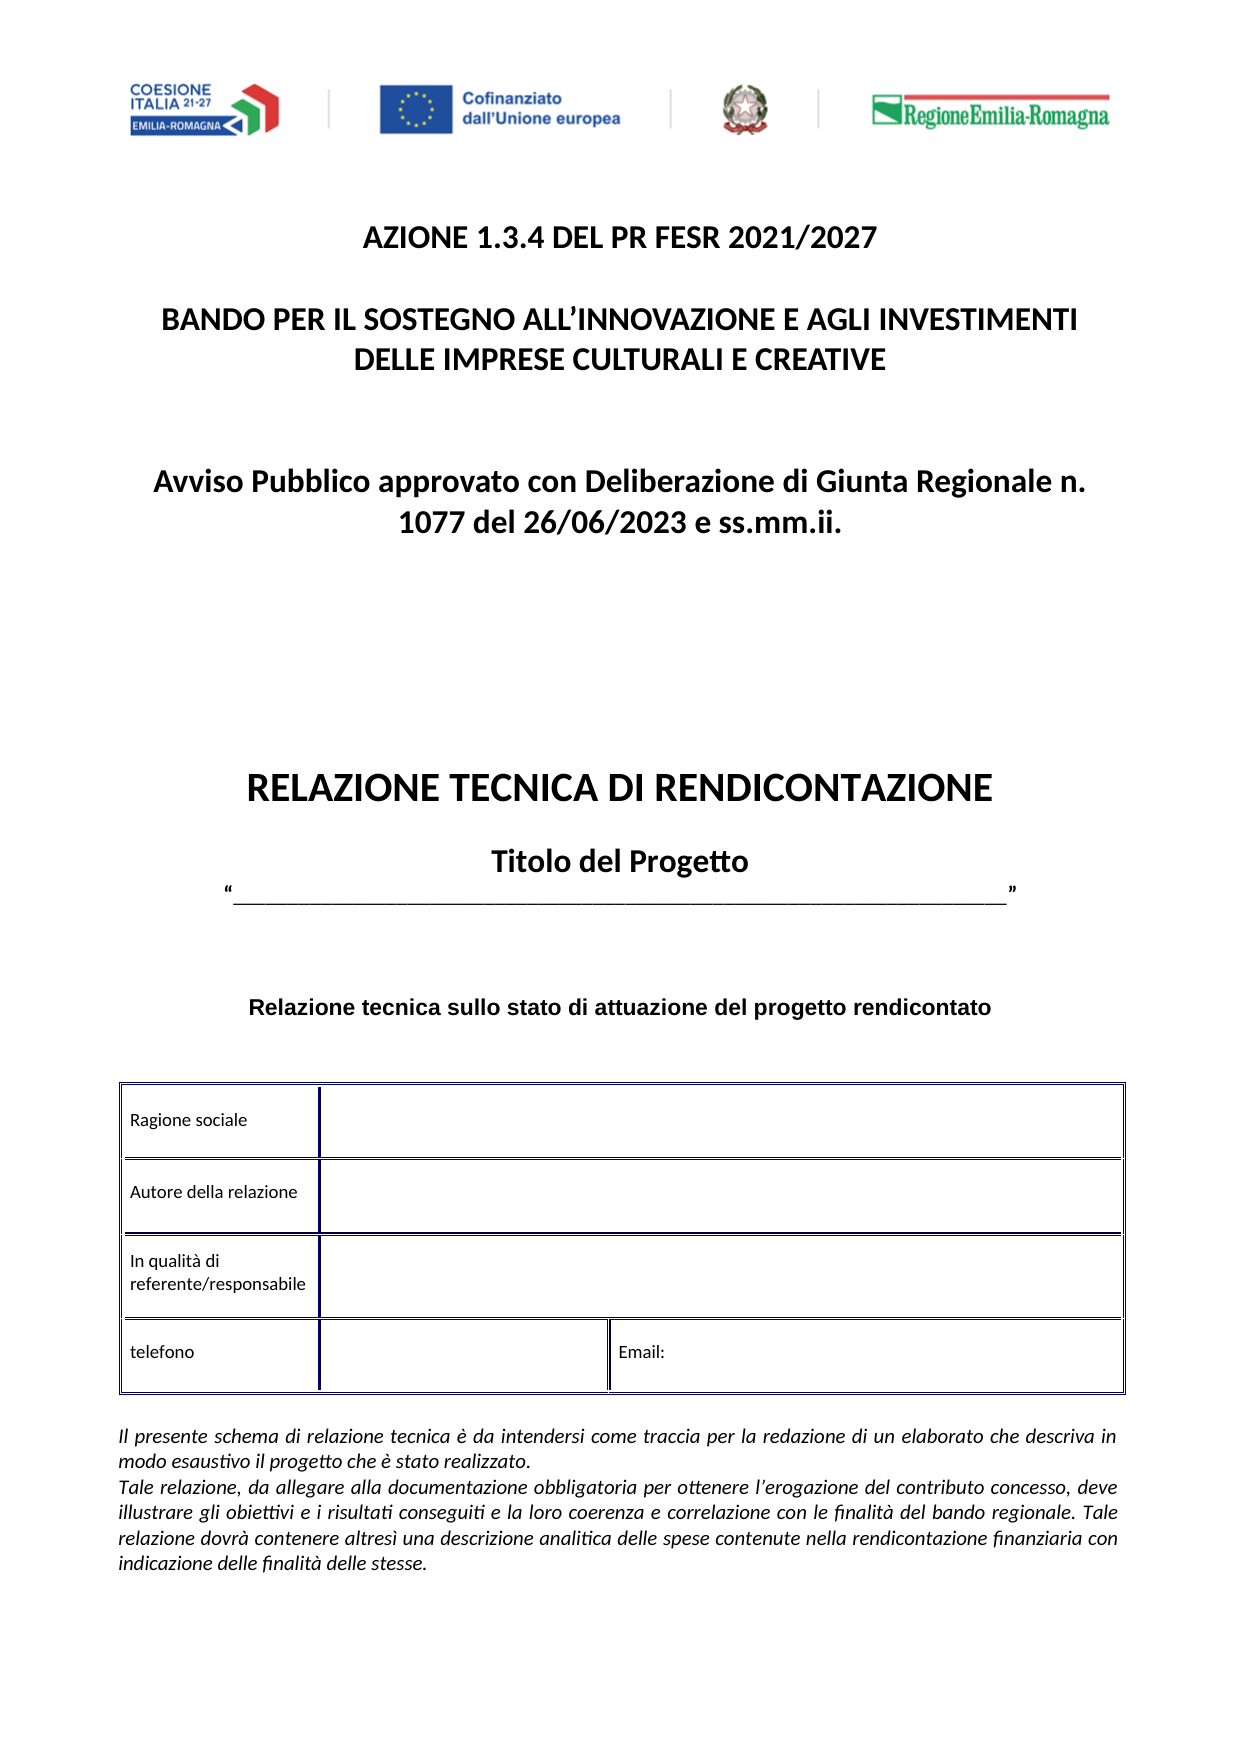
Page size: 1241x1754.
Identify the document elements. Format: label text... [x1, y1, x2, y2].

table_cell [321, 1232, 1123, 1317]
text Avviso Pubblico approvato con Deliberazione di Giunta Regionale n. 1077 del 26/06/2023 e ss.mm.ii. [118, 461, 1122, 542]
table_header [319, 1085, 1123, 1157]
text RELAZIONE TECNICA DI RENDICONTAZIONE [118, 761, 1122, 812]
table_cell telefono [120, 1317, 319, 1392]
picture [118, 73, 1123, 145]
table_cell [319, 1318, 609, 1392]
text “_______________________________________________________________________” [118, 881, 1122, 909]
text BANDO PER IL SOSTEGNO ALL’INNOVAZIONE E AGLI INVESTIMENTI DELLE IMPRESE CULTURALI E CREATIVE [118, 298, 1122, 379]
table_cell Autore della relazione [120, 1157, 319, 1232]
table_header Ragione sociale [122, 1085, 319, 1157]
table_cell [319, 1157, 1124, 1232]
text Relazione tecnica sullo stato di attuazione del progetto rendicontato [118, 994, 1122, 1021]
text Titolo del Progetto [118, 840, 1122, 881]
table_cell Email: [609, 1317, 1124, 1392]
text Tale relazione, da allegare alla documentazione obbligatoria per ottenere l’erogazione del contributo concesso, deve illustrare gli obiettivi e i risultati conseguiti e la loro coerenza e correlazione con le finalità del bando regionale. Tale relazione dovrà contenere altresì una descrizione analitica delle spese contenute nella rendicontazione finanziaria con indicazione delle finalità delle stesse. [118, 1474, 1122, 1576]
table_cell In qualità di referente/responsabile [122, 1232, 318, 1317]
text AZIONE 1.3.4 DEL PR FESR 2021/2027 [118, 216, 1122, 257]
text Il presente schema di relazione tecnica è da intendersi come traccia per la redazione di un elaborato che descriva in modo esaustivo il progetto che è stato realizzato. [118, 1423, 1122, 1474]
